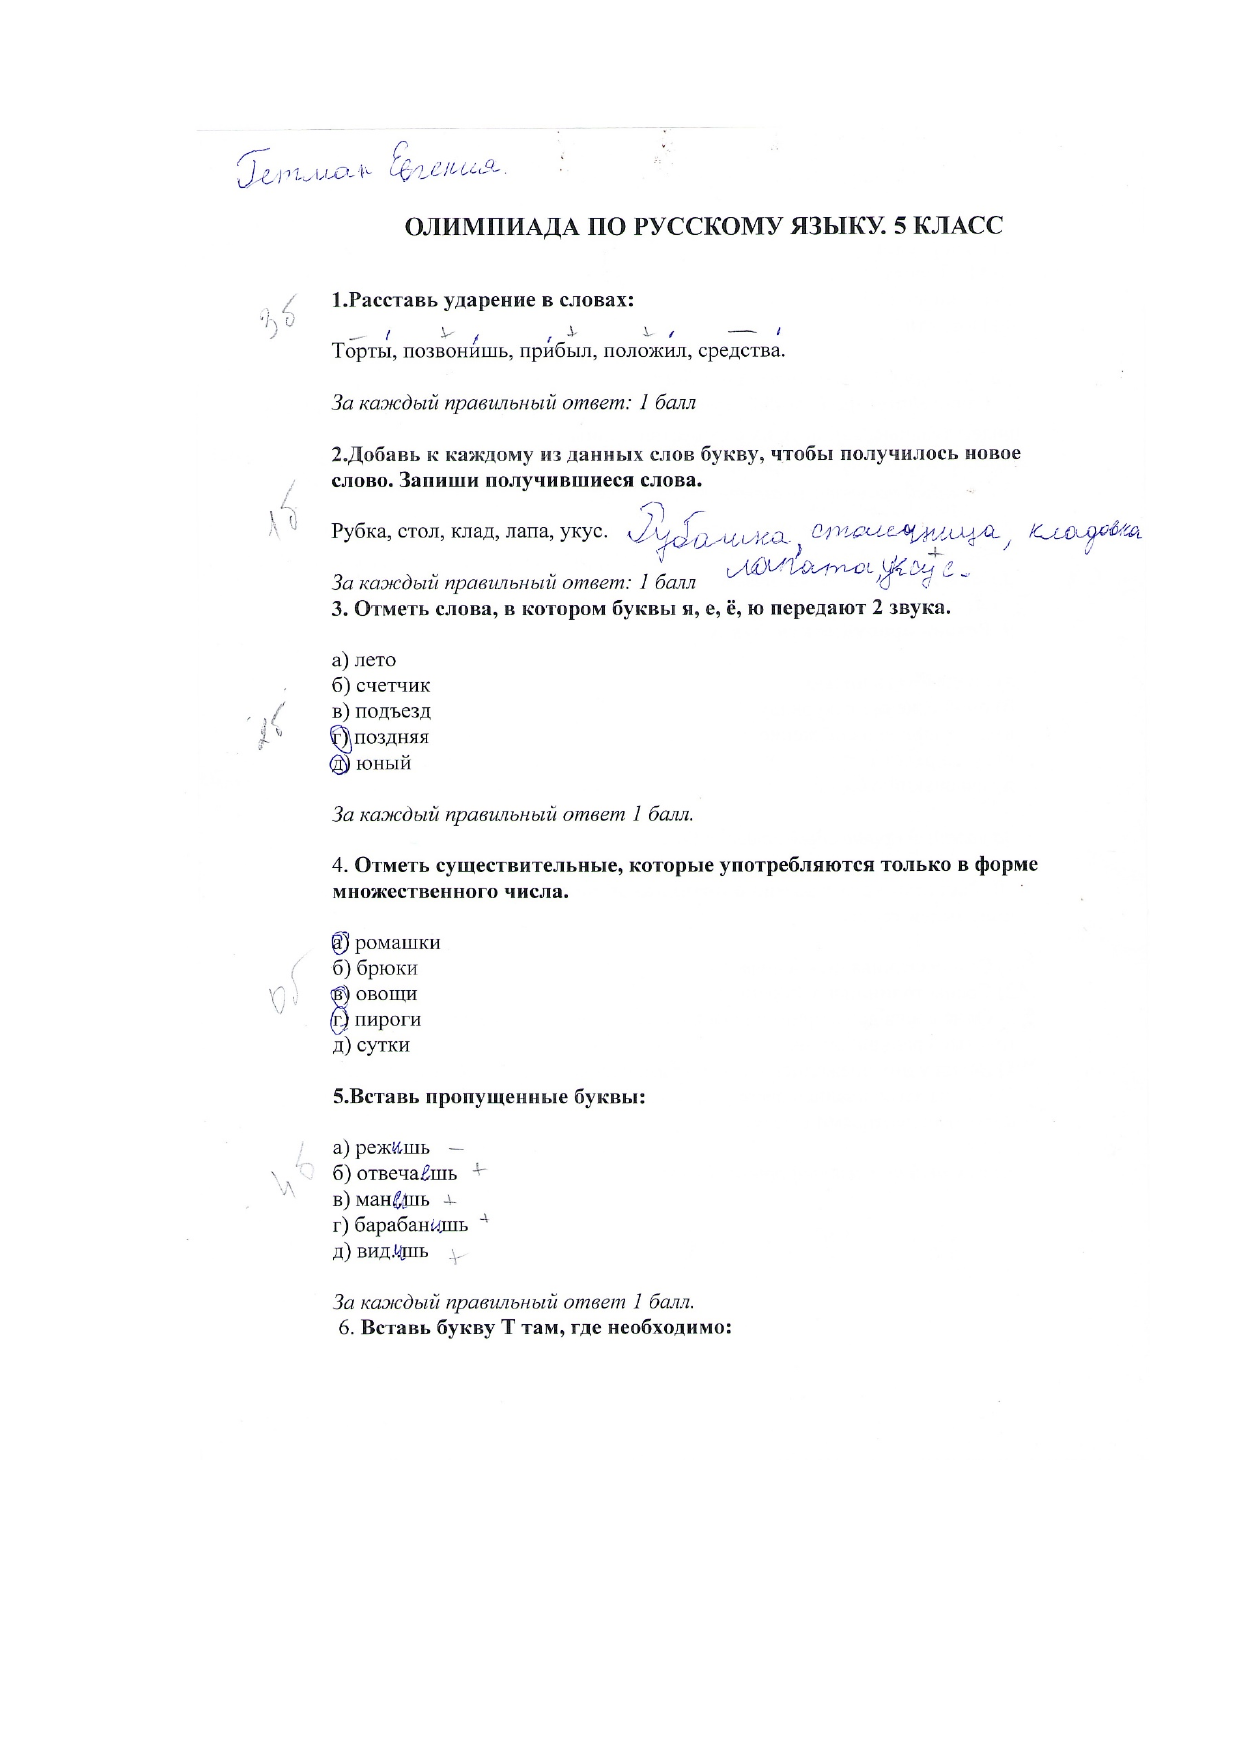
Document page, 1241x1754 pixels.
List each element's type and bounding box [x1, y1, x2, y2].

picture [177, 118, 1152, 1460]
